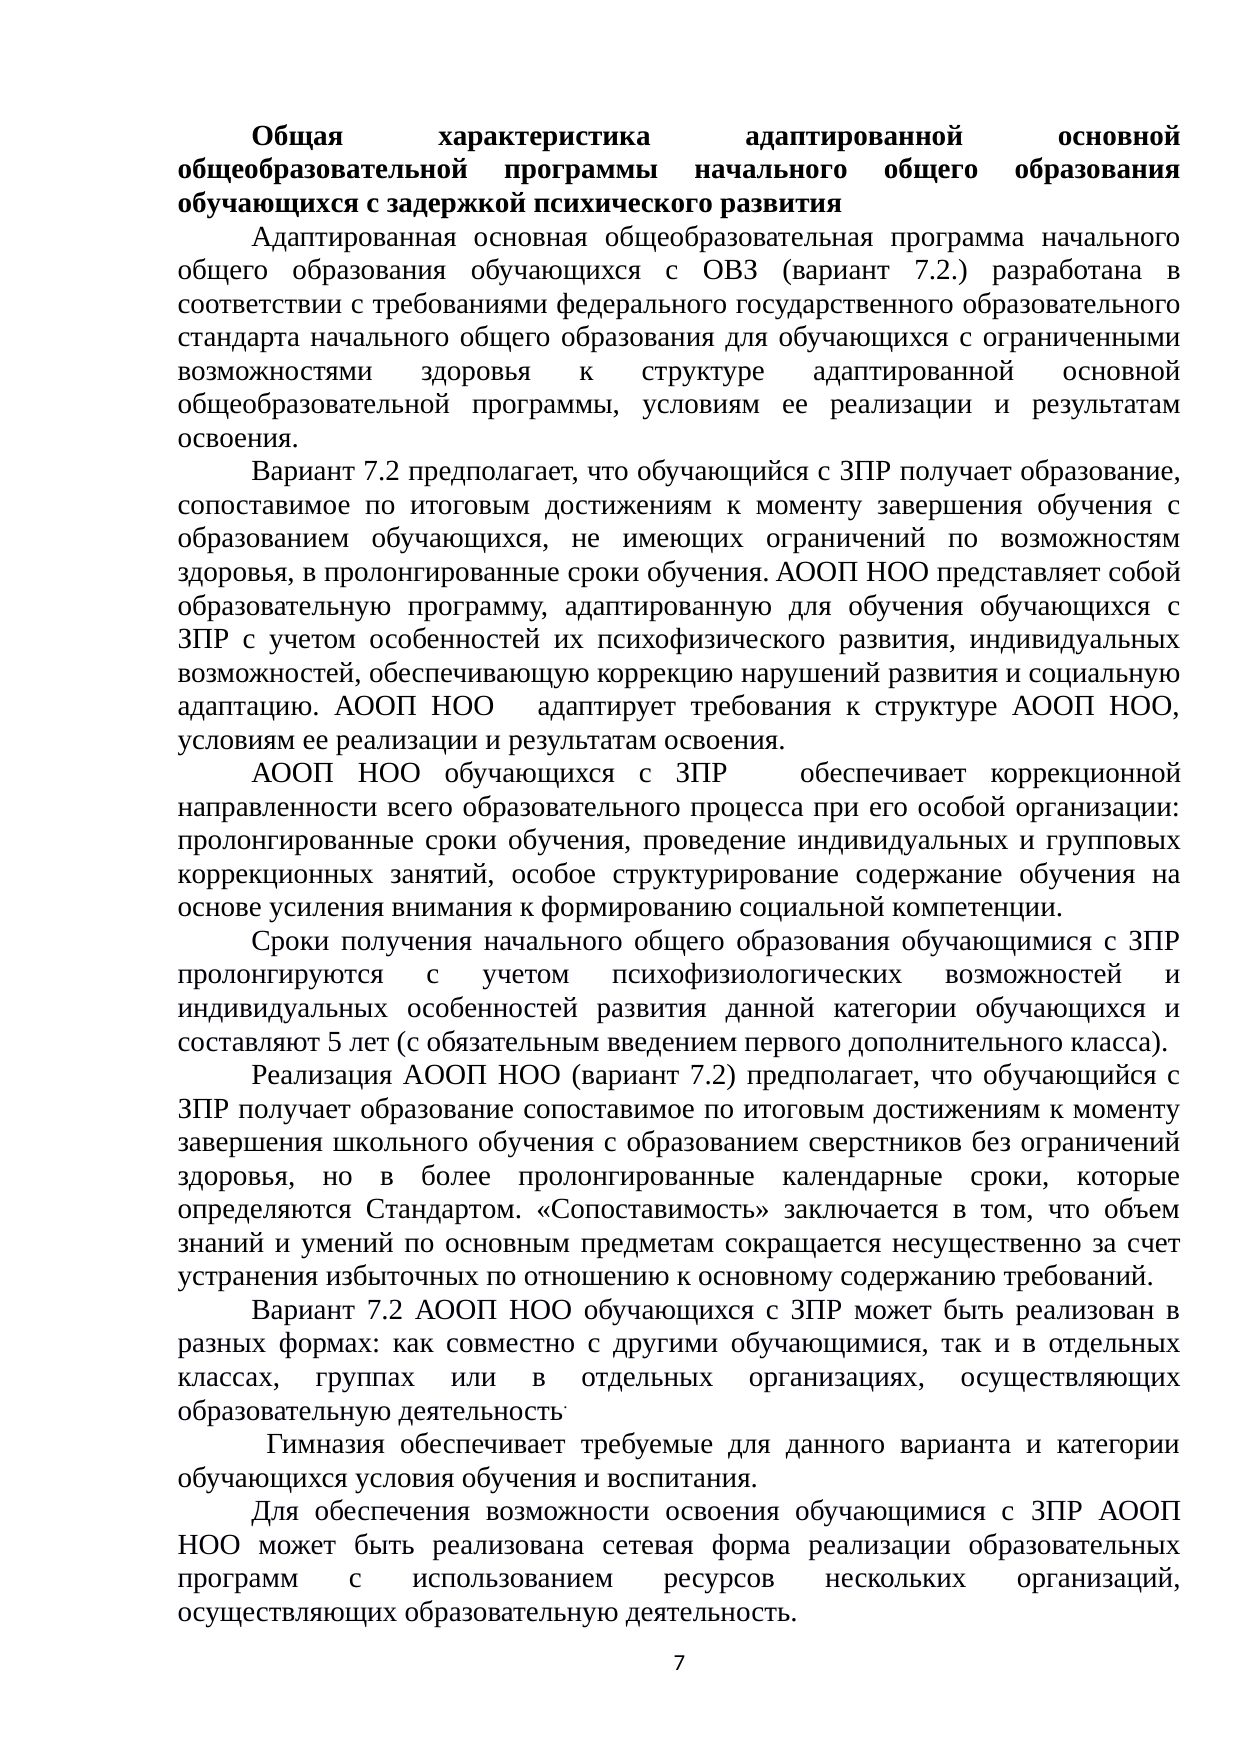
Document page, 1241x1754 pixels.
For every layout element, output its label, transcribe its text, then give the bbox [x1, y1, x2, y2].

text Для обеспечения возможности освоения обучающимися с ЗПР АООП НОО может быть реализована сетевая форма реализации образовательных программ с использованием ресурсов нескольких организаций, осуществляющих образовательную деятельность. [177, 1493, 1181, 1627]
text Реализация АООП НОО (вариант 7.2) предполагает, что обучающийся с ЗПР получает образование сопоставимое по итоговым достижениям к моменту завершения школьного обучения с образованием сверстников без ограничений здоровья, но в более пролонгированные календарные сроки, которые определяются Стандартом. «Сопоставимость» заключается в том, что объем знаний и умений по основным предметам сокращается несущественно за счет устранения избыточных по отношению к основному содержанию требований. [177, 1057, 1181, 1292]
text Общая характеристика адаптированной основной общеобразовательной программы начального общего образования обучающихся с задержкой психического развития [177, 118, 1181, 219]
text Гимназия обеспечивает требуемые для данного варианта и категории обучающихся условия обучения и воспитания. [177, 1426, 1181, 1493]
text Сроки получения начального общего образования обучающимися с ЗПР пролонгируются с учетом психофизиологических возможностей и индивидуальных особенностей развития данной категории обучающихся и составляют 5 лет (с обязательным введением первого дополнительного класса). [177, 923, 1181, 1057]
text Вариант 7.2 АООП НОО обучающихся с ЗПР может быть реализован в разных формах: как совместно с другими обучающимися, так и в отдельных классах, группах или в отдельных организациях, осуществляющих образовательную деятельность. [177, 1292, 1181, 1426]
text АООП НОО обучающихся с ЗПР обеспечивает коррекционной направленности всего образовательного процесса при его особой организации: пролонгированные сроки обучения, проведение индивидуальных и групповых коррекционных занятий, особое структурирование содержание обучения на основе усиления внимания к формированию социальной компетенции. [177, 755, 1181, 923]
text Вариант 7.2 предполагает, что обучающийся с ЗПР получает образование, сопоставимое по итоговым достижениям к моменту завершения обучения с образованием обучающихся, не имеющих ограничений по возможностям здоровья, в пролонгированные сроки обучения. АООП НОО представляет собой образовательную программу, адаптированную для обучения обучающихся с ЗПР с учетом особенностей их психофизического развития, индивидуальных возможностей, обеспечивающую коррекцию нарушений развития и социальную адаптацию. АООП НОО адаптирует требования к структуре АООП НОО, условиям ее реализации и результатам освоения. [177, 453, 1181, 755]
text Адаптированная основная общеобразовательная программа начального общего образования обучающихся с ОВЗ (вариант 7.2.) разработана в соответствии с требованиями федерального государственного образовательного стандарта начального общего образования для обучающихся с ограниченными возможностями здоровья к структуре адаптированной основной общеобразовательной программы, условиям ее реализации и результатам освоения. [177, 219, 1181, 453]
